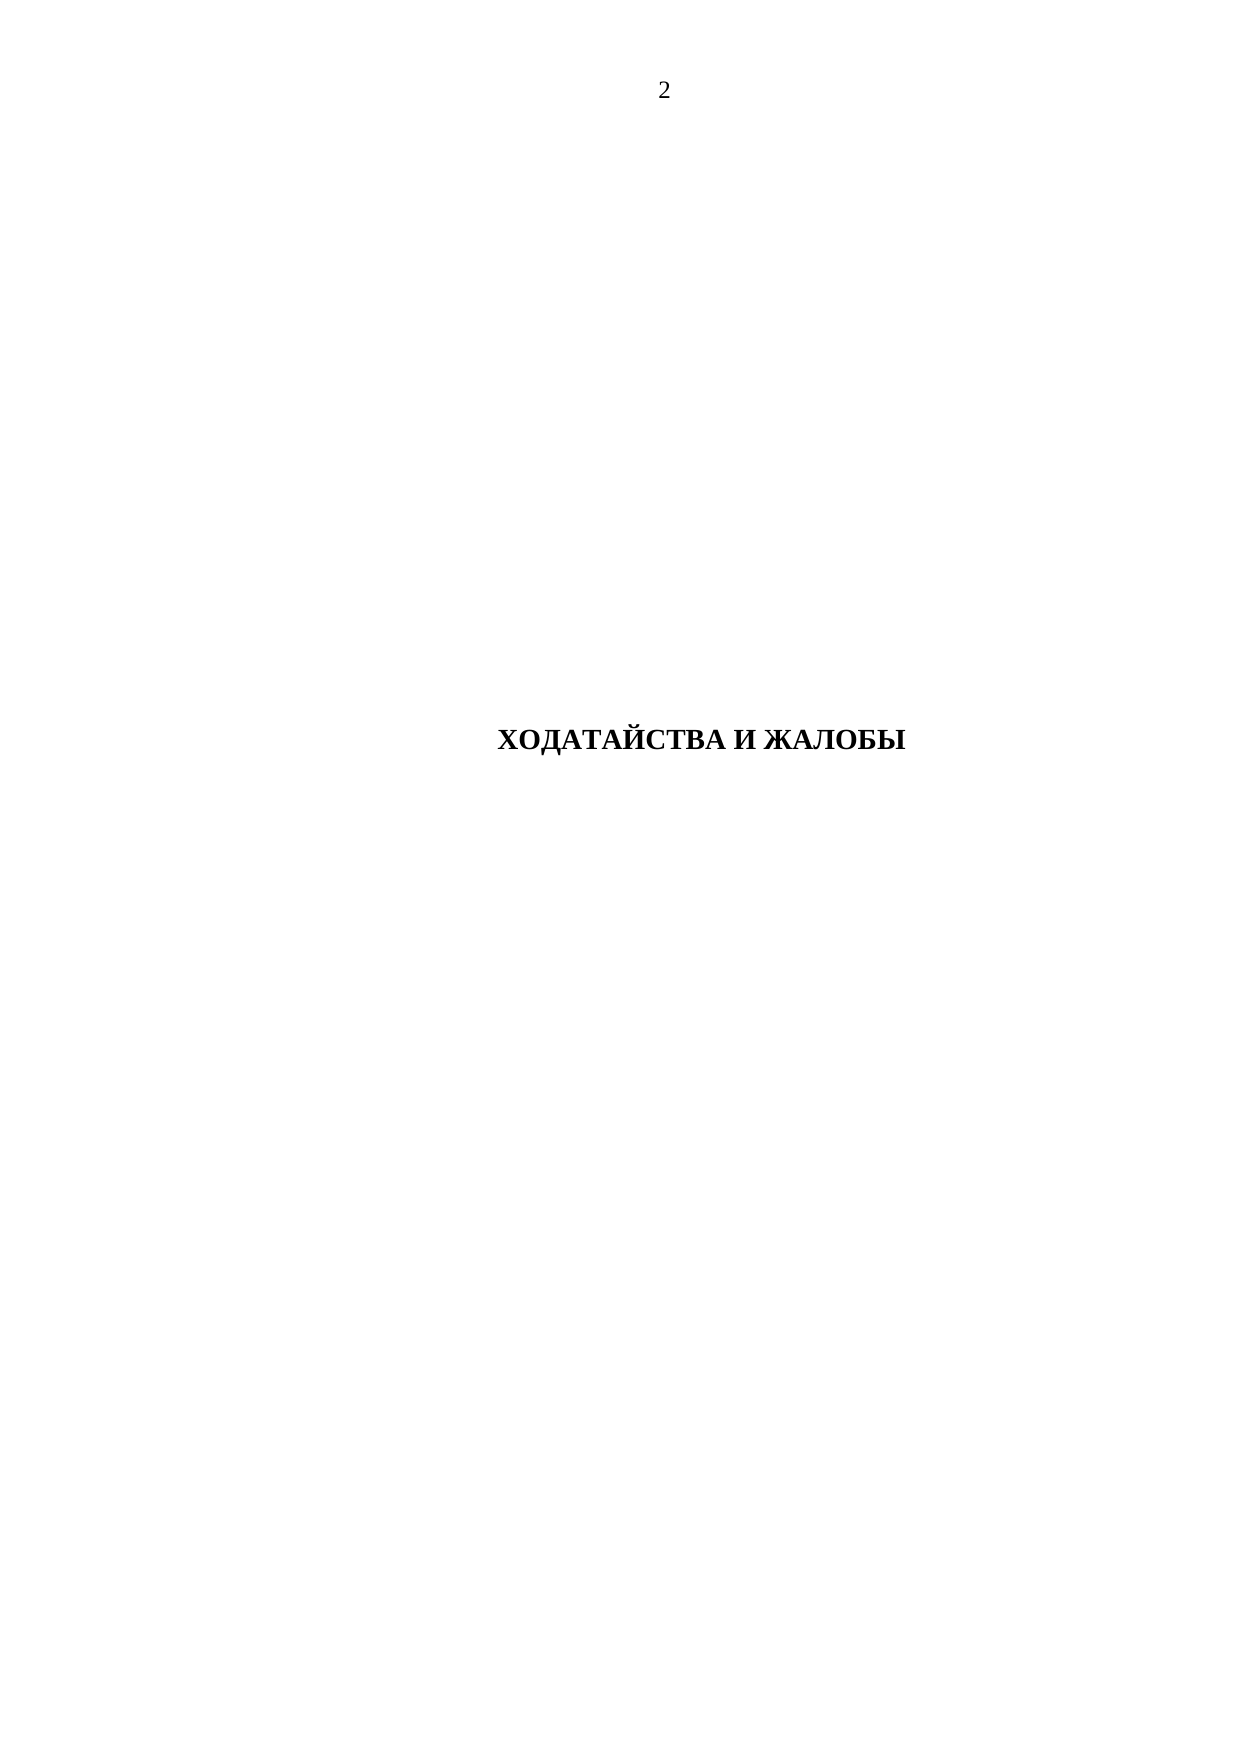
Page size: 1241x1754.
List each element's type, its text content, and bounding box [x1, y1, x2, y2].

title ХОДАТАЙСТВА И ЖАЛОБЫ [177, 722, 1152, 755]
